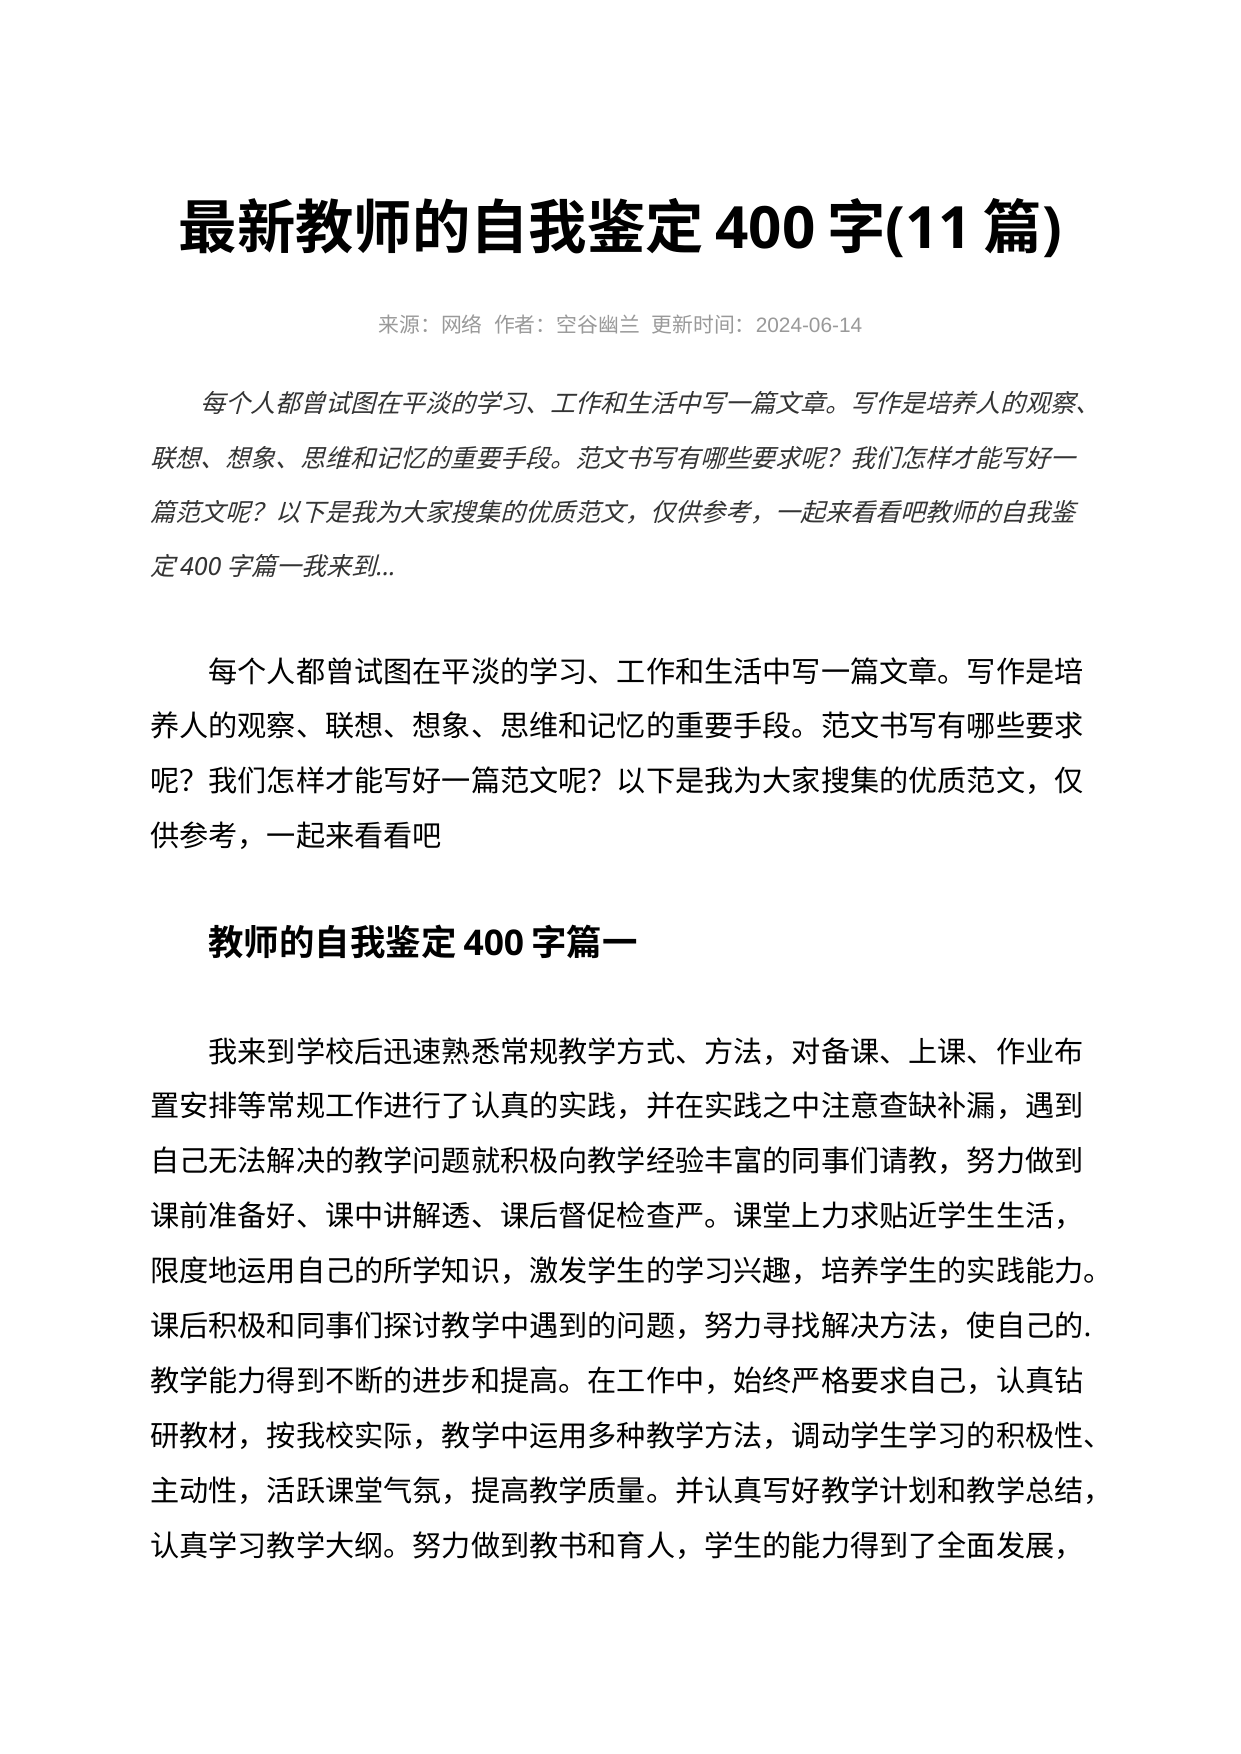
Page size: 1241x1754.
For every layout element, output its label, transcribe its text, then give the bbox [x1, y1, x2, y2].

subtitle 最新教师的自我鉴定400字(11篇) [150, 181, 1090, 266]
text 每个人都曾试图在平淡的学习、工作和生活中写一篇文章。写作是培养人的观察、联想、想象、思维和记忆的重要手段。范文书写有哪些要求呢？我们怎样才能写好一篇范文呢？以下是我为大家搜集的优质范文，仅供参考，一起来看看吧教师的自我鉴定400字篇一我来到... [150, 384, 1090, 583]
text 来源：网络 作者：空谷幽兰 更新时间：2024-06-14 [150, 313, 1090, 337]
text 每个人都曾试图在平淡的学习、工作和生活中写一篇文章。写作是培养人的观察、联想、想象、思维和记忆的重要手段。范文书写有哪些要求呢？我们怎样才能写好一篇范文呢？以下是我为大家搜集的优质范文，仅供参考，一起来看看吧 [150, 648, 1090, 855]
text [150, 1028, 1090, 1564]
text 教师的自我鉴定400字篇一 [150, 914, 1090, 966]
